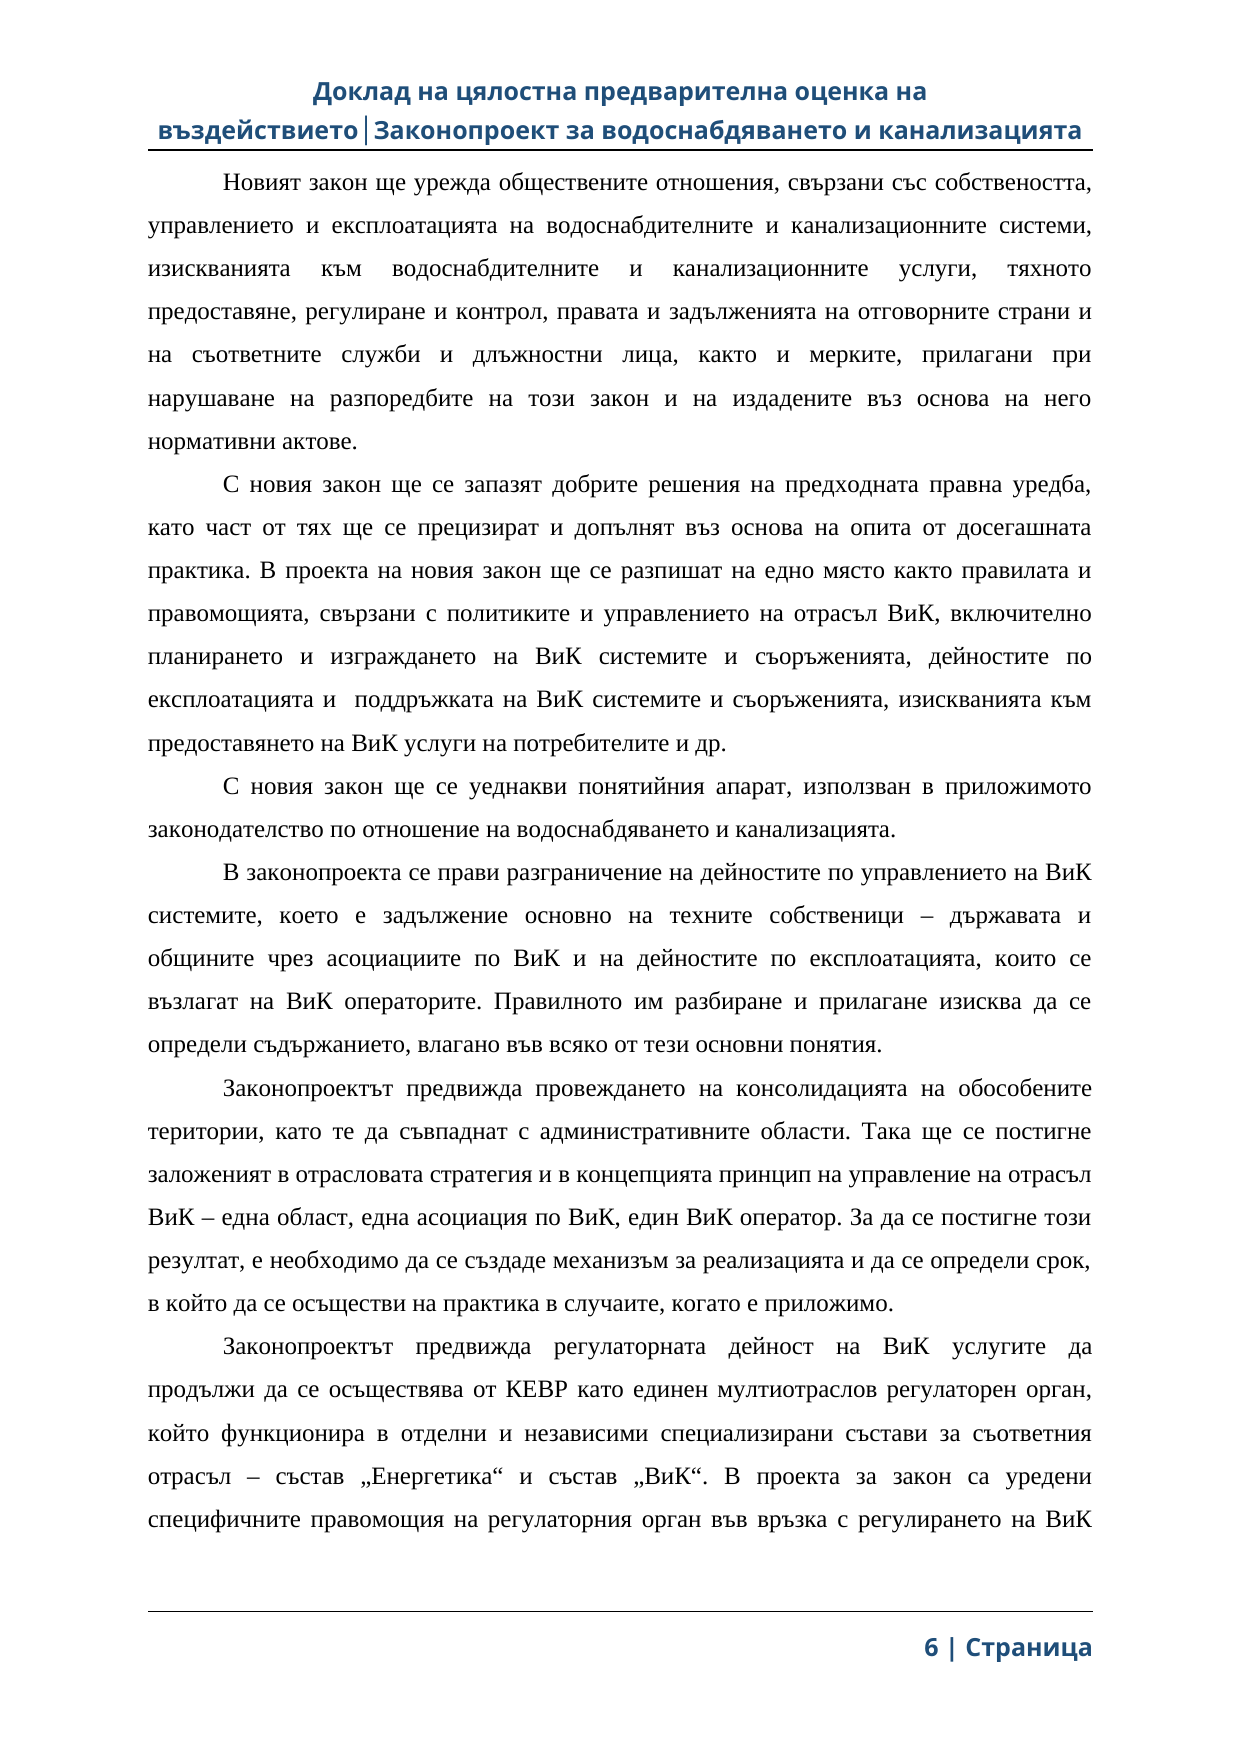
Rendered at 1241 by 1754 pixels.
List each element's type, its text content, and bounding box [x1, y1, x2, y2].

text С новия закон ще се уеднакви понятийния апарат, използван в приложимото законодателство по отношение на водоснабдяването и канализацията. [148, 771, 1093, 843]
text В законопроекта се прави разграничение на дейностите по управлението на ВиК системите, което е задължение основно на техните собственици – държавата и общините чрез асоциациите по ВиК и на дейностите по експлоатацията, които се възлагат на ВиК операторите. Правилното им разбиране и прилагане изисква да се определи съдържанието, влагано във всяко от тези основни понятия. [148, 857, 1093, 1058]
text Законопроектът предвижда провеждането на консолидацията на обособените територии, като те да съвпаднат с административните области. Така ще се постигне заложеният в отрасловата стратегия и в концепцията принцип на управление на отрасъл ВиК – една област, една асоциация по ВиК, един ВиК оператор. За да се постигне този резултат, е необходимо да се създаде механизъм за реализацията и да се определи срок, в който да се осъществи на практика в случаите, когато е приложимо. [148, 1073, 1093, 1317]
text С новия закон ще се запазят добрите решения на предходната правна уредба, като част от тях ще се прецизират и допълнят въз основа на опита от досегашната практика. В проекта на новия закон ще се разпишат на едно място както правилата и правомощията, свързани с политиките и управлението на отрасъл ВиК, включително планирането и изграждането на ВиК системите и съоръженията, дейностите по експлоатацията и поддръжката на ВиК системите и съоръженията, изискванията към предоставянето на ВиК услуги на потребителите и др. [148, 469, 1093, 756]
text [148, 1331, 1093, 1533]
text Новият закон ще урежда обществените отношения, свързани със собствеността, управлението и експлоатацията на водоснабдителните и канализационните системи, изискванията към водоснабдителните и канализационните услуги, тяхното предоставяне, регулиране и контрол, правата и задълженията на отговорните страни и на съответните служби и длъжностни лица, както и мерките, прилагани при нарушаване на разпоредбите на този закон и на издадените въз основа на него нормативни актове. [148, 167, 1093, 454]
